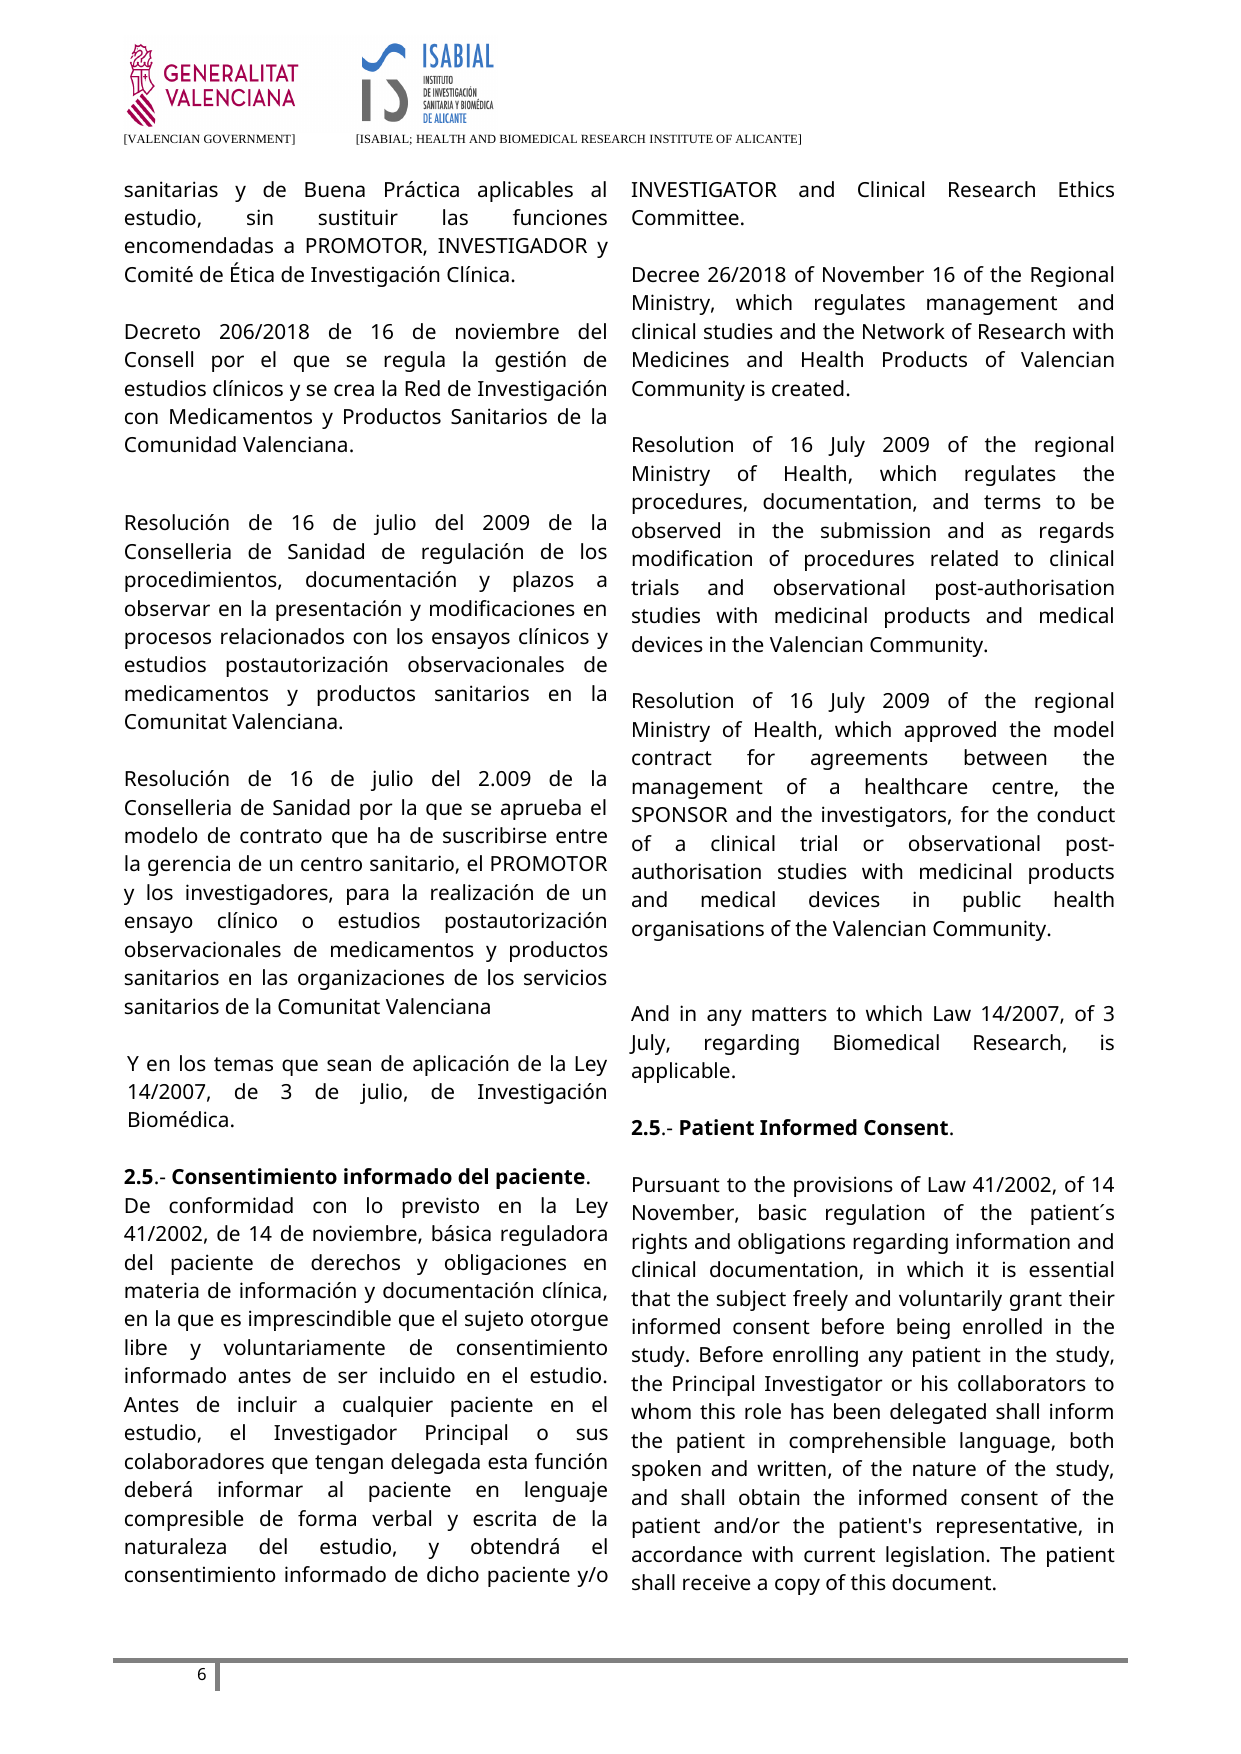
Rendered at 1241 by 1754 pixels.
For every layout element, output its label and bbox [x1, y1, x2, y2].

table_header [620, 175, 1127, 1597]
picture [123, 35, 499, 133]
table_header [113, 175, 619, 1597]
